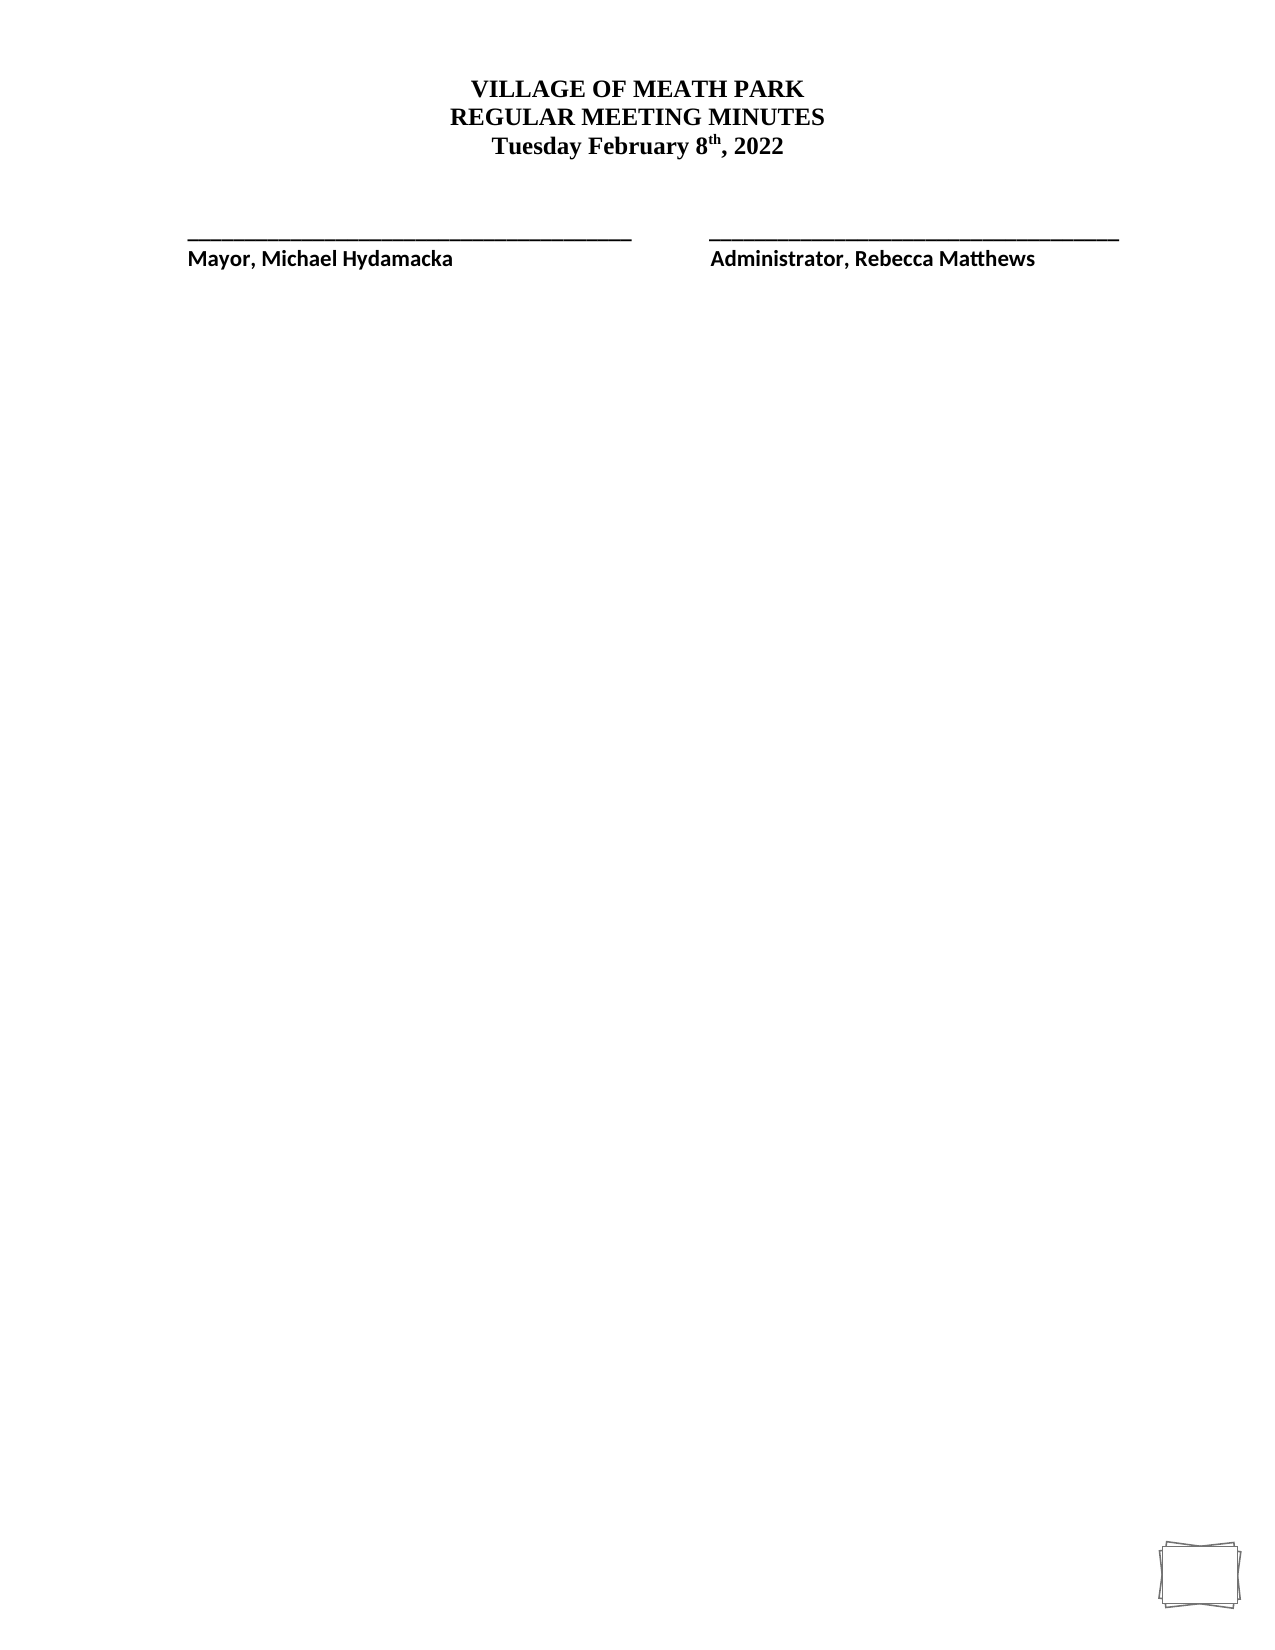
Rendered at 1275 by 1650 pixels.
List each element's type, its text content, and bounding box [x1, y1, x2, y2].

text Mayor, Michael Hydamacka Administrator, Rebecca Matthews [187, 244, 1125, 300]
text _______________________________________ ____________________________________ [187, 216, 1125, 244]
